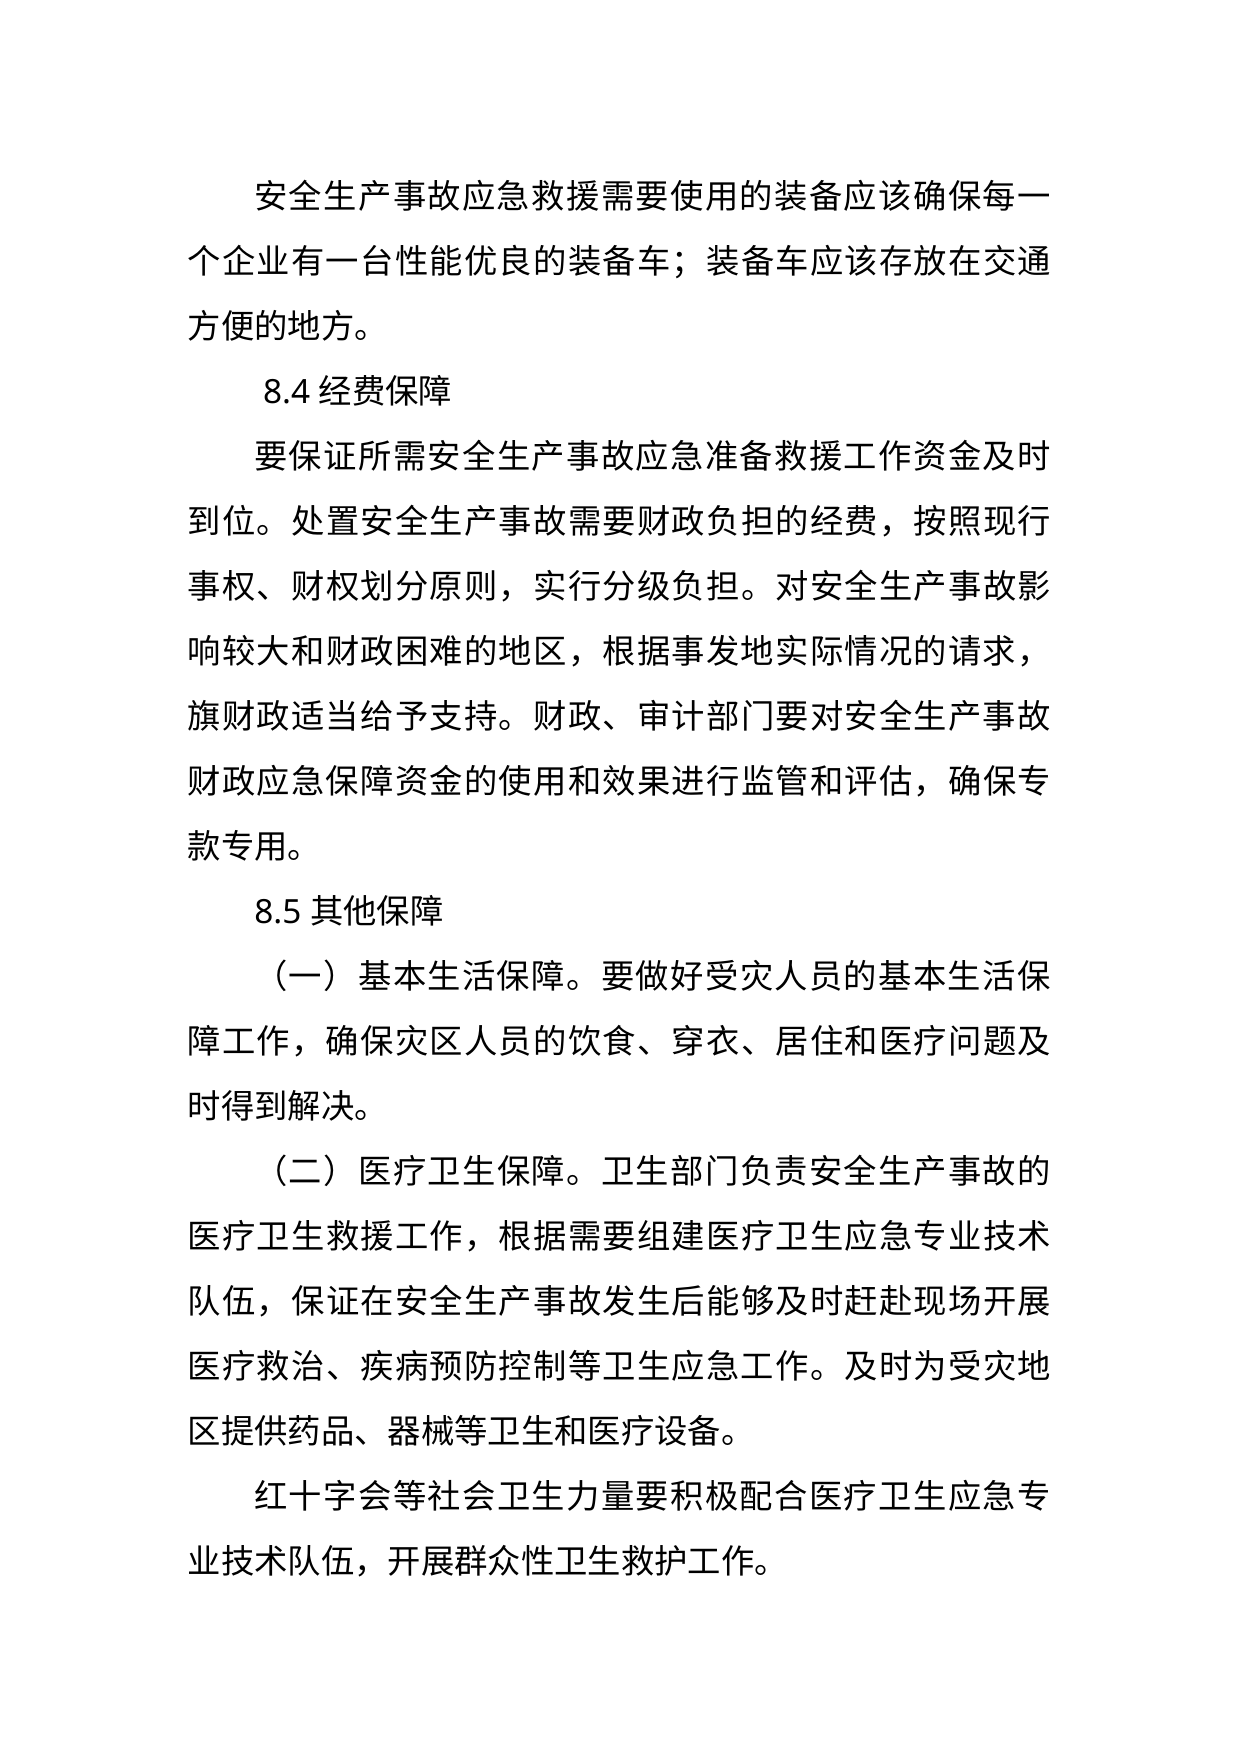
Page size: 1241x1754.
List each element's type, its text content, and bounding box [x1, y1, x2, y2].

text 红十字会等社会卫生力量要积极配合医疗卫生应急专业技术队伍，开展群众性卫生救护工作。 [187, 1462, 1053, 1592]
text 安全生产事故应急救援需要使用的装备应该确保每一个企业有一台性能优良的装备车；装备车应该存放在交通方便的地方。 [187, 162, 1053, 357]
text （一）基本生活保障。要做好受灾人员的基本生活保障工作，确保灾区人员的饮食、穿衣、居住和医疗问题及时得到解决。 [187, 942, 1053, 1137]
text 要保证所需安全生产事故应急准备救援工作资金及时到位。处置安全生产事故需要财政负担的经费，按照现行事权、财权划分原则，实行分级负担。对安全生产事故影响较大和财政困难的地区，根据事发地实际情况的请求，旗财政适当给予支持。财政、审计部门要对安全生产事故财政应急保障资金的使用和效果进行监管和评估，确保专款专用。 [187, 422, 1053, 877]
subtitle 8.4 经费保障 [187, 357, 1053, 422]
text （二）医疗卫生保障。卫生部门负责安全生产事故的医疗卫生救援工作，根据需要组建医疗卫生应急专业技术队伍，保证在安全生产事故发生后能够及时赶赴现场开展医疗救治、疾病预防控制等卫生应急工作。及时为受灾地区提供药品、器械等卫生和医疗设备。 [187, 1137, 1053, 1462]
subtitle 8.5 其他保障 [187, 877, 1053, 942]
